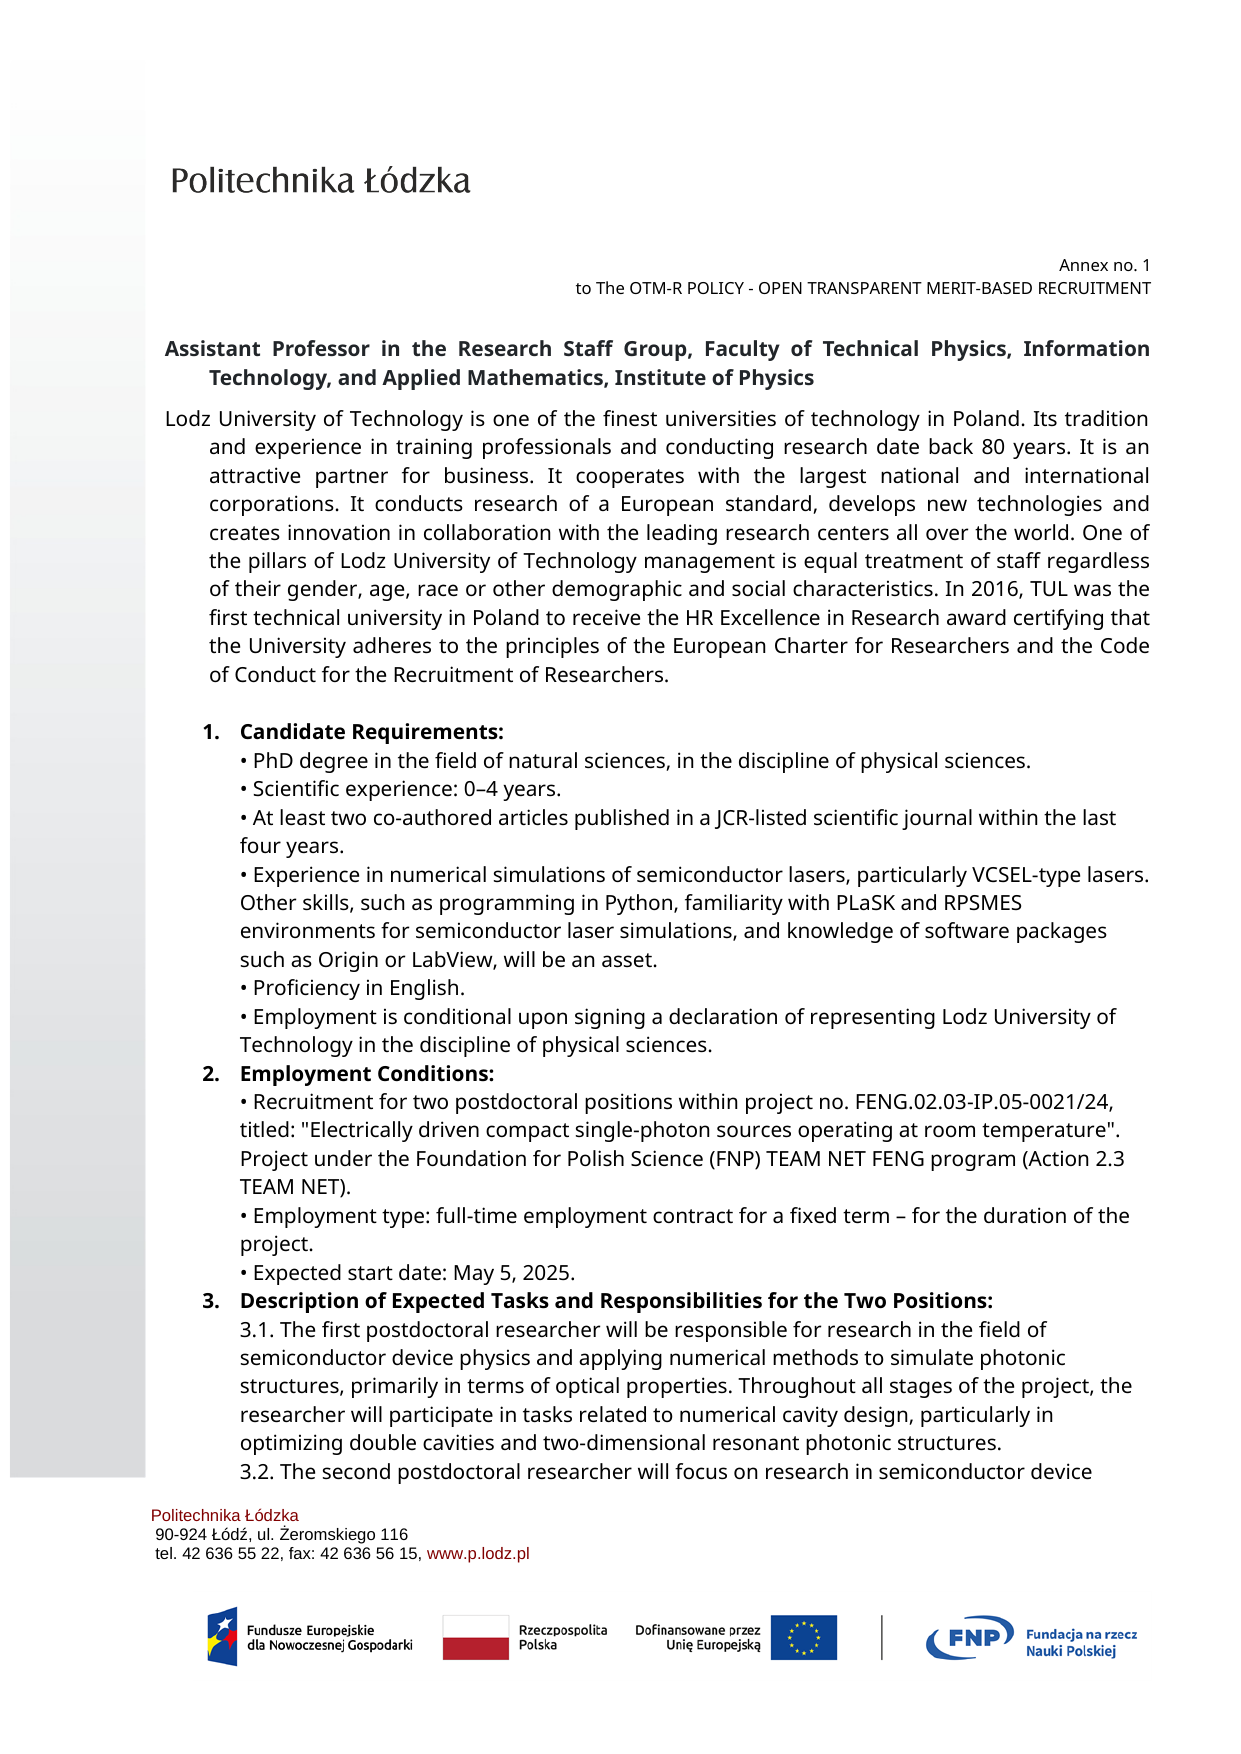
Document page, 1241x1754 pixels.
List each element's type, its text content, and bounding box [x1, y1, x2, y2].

picture [192, 1591, 1152, 1681]
picture [9, 0, 471, 1478]
list Employment Conditions: • Recruitment for two postdoctoral positions within project no. FENG.02.03-IP.05-0021/24, titled: "Electrically driven compact single-photon sources operating at room temperature". Project under the Foundation for Polish Science (FNP) TEAM NET FENG program (Action 2.3 TEAM NET). • Employment type: full-time employment contract for a fixed term – for the duration of the project. • Expected start date: May 5, 2025. [156, 1059, 1152, 1286]
list Candidate Requirements: • PhD degree in the field of natural sciences, in the discipline of physical sciences. • Scientific experience: 0–4 years. • At least two co-authored articles published in a JCR-listed scientific journal within the last four years. • Experience in numerical simulations of semiconductor lasers, particularly VCSEL-type lasers. Other skills, such as programming in Python, familiarity with PLaSK and RPSMES environments for semiconductor laser simulations, and knowledge of software packages such as Origin or LabView, will be an asset. • Proficiency in English. • Employment is conditional upon signing a declaration of representing Lodz University of Technology in the discipline of physical sciences. [156, 717, 1152, 1059]
text Lodz University of Technology is one of the finest universities of technology in Poland. Its tradition and experience in training professionals and conducting research date back 80 years. It is an attractive partner for business. It cooperates with the largest national and international corporations. It conducts research of a European standard, develops new technologies and creates innovation in collaboration with the leading research centers all over the world. One of the pillars of Lodz University of Technology management is equal treatment of staff regardless of their gender, age, race or other demographic and social characteristics. In 2016, TUL was the first technical university in Poland to receive the HR Excellence in Research award certifying that the University adheres to the principles of the European Charter for Researchers and the Code of Conduct for the Recruitment of Researchers. [146, 404, 1152, 688]
text to The OTM-R POLICY - OPEN TRANSPARENT MERIT-BASED RECRUITMENT [146, 277, 1152, 299]
text Assistant Professor in the Research Staff Group, Faculty of Technical Physics, Information Technology, and Applied Mathematics, Institute of Physics [146, 334, 1152, 391]
text Annex no. 1 [146, 102, 1152, 277]
